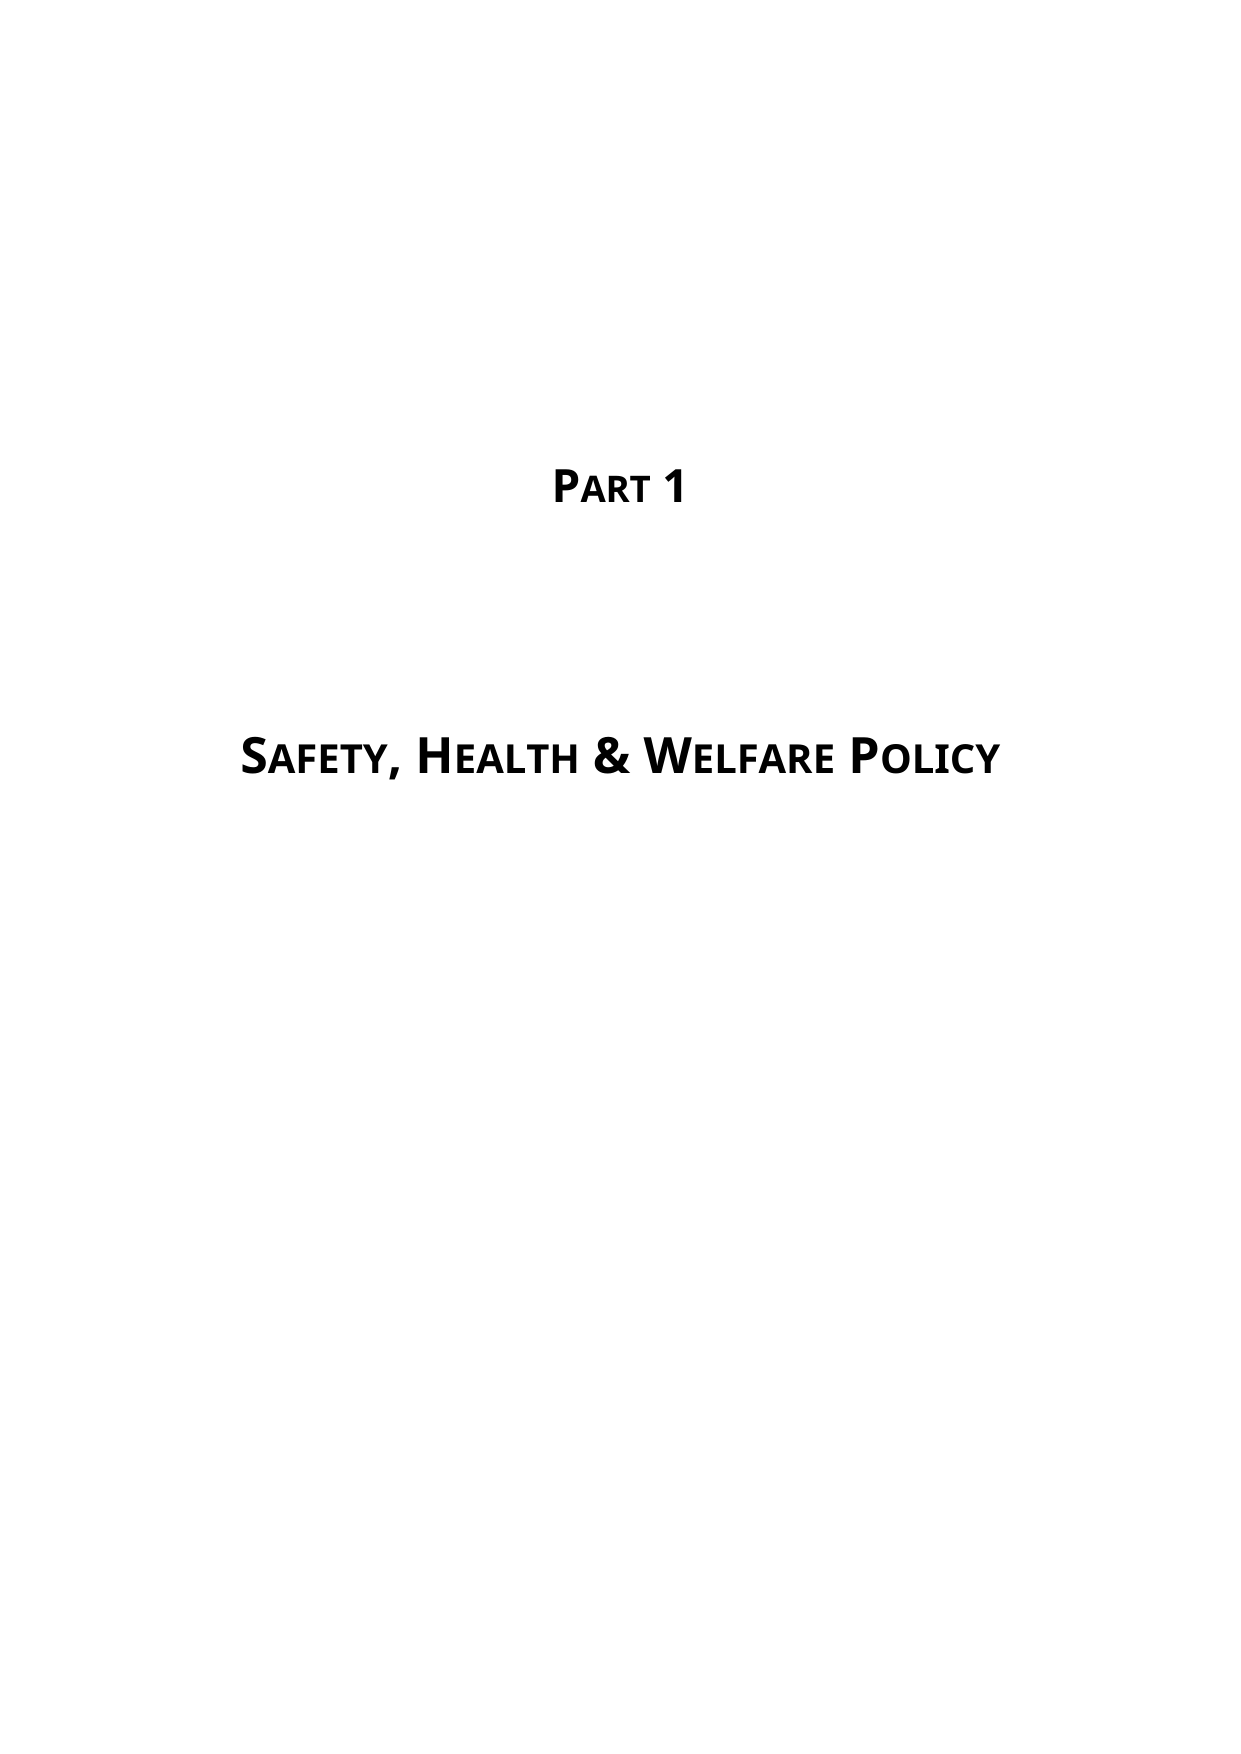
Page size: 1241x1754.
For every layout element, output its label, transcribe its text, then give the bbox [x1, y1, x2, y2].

text Safety, Health & Welfare Policy [150, 720, 1090, 788]
text Part 1 [150, 453, 1090, 516]
